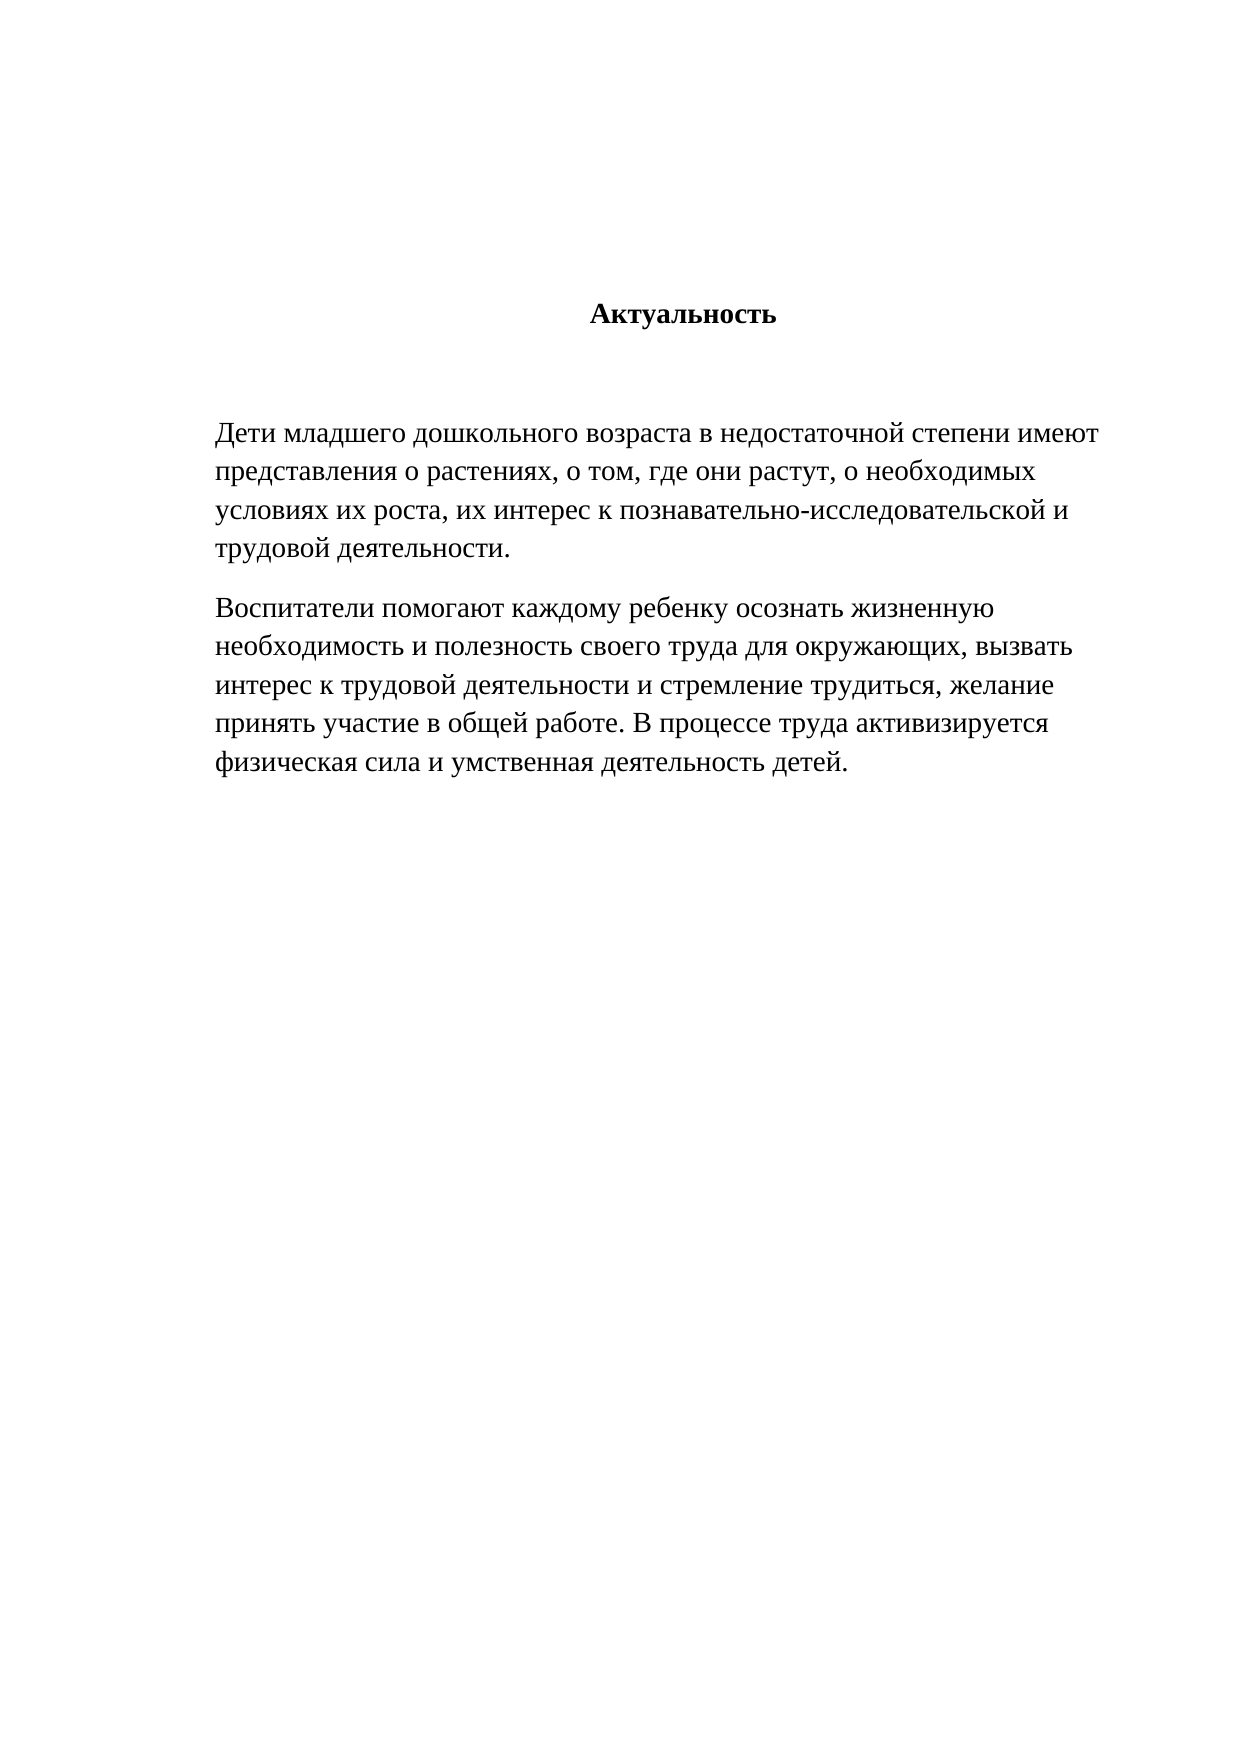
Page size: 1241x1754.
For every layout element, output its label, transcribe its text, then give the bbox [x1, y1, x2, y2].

text Воспитатели помогают каждому ребенку осознать жизненную необходимость и полезность своего труда для окружающих, вызвать интерес к трудовой деятельности и стремление трудиться, желание принять участие в общей работе. В процессе труда активизируется физическая сила и умственная деятельность детей. [215, 590, 1152, 778]
text Актуальность [215, 296, 1152, 330]
text Дети младшего дошкольного возраста в недостаточной степени имеют представления о растениях, о том, где они растут, о необходимых условиях их роста, их интерес к познавательно-исследовательской и трудовой деятельности. [215, 415, 1152, 564]
